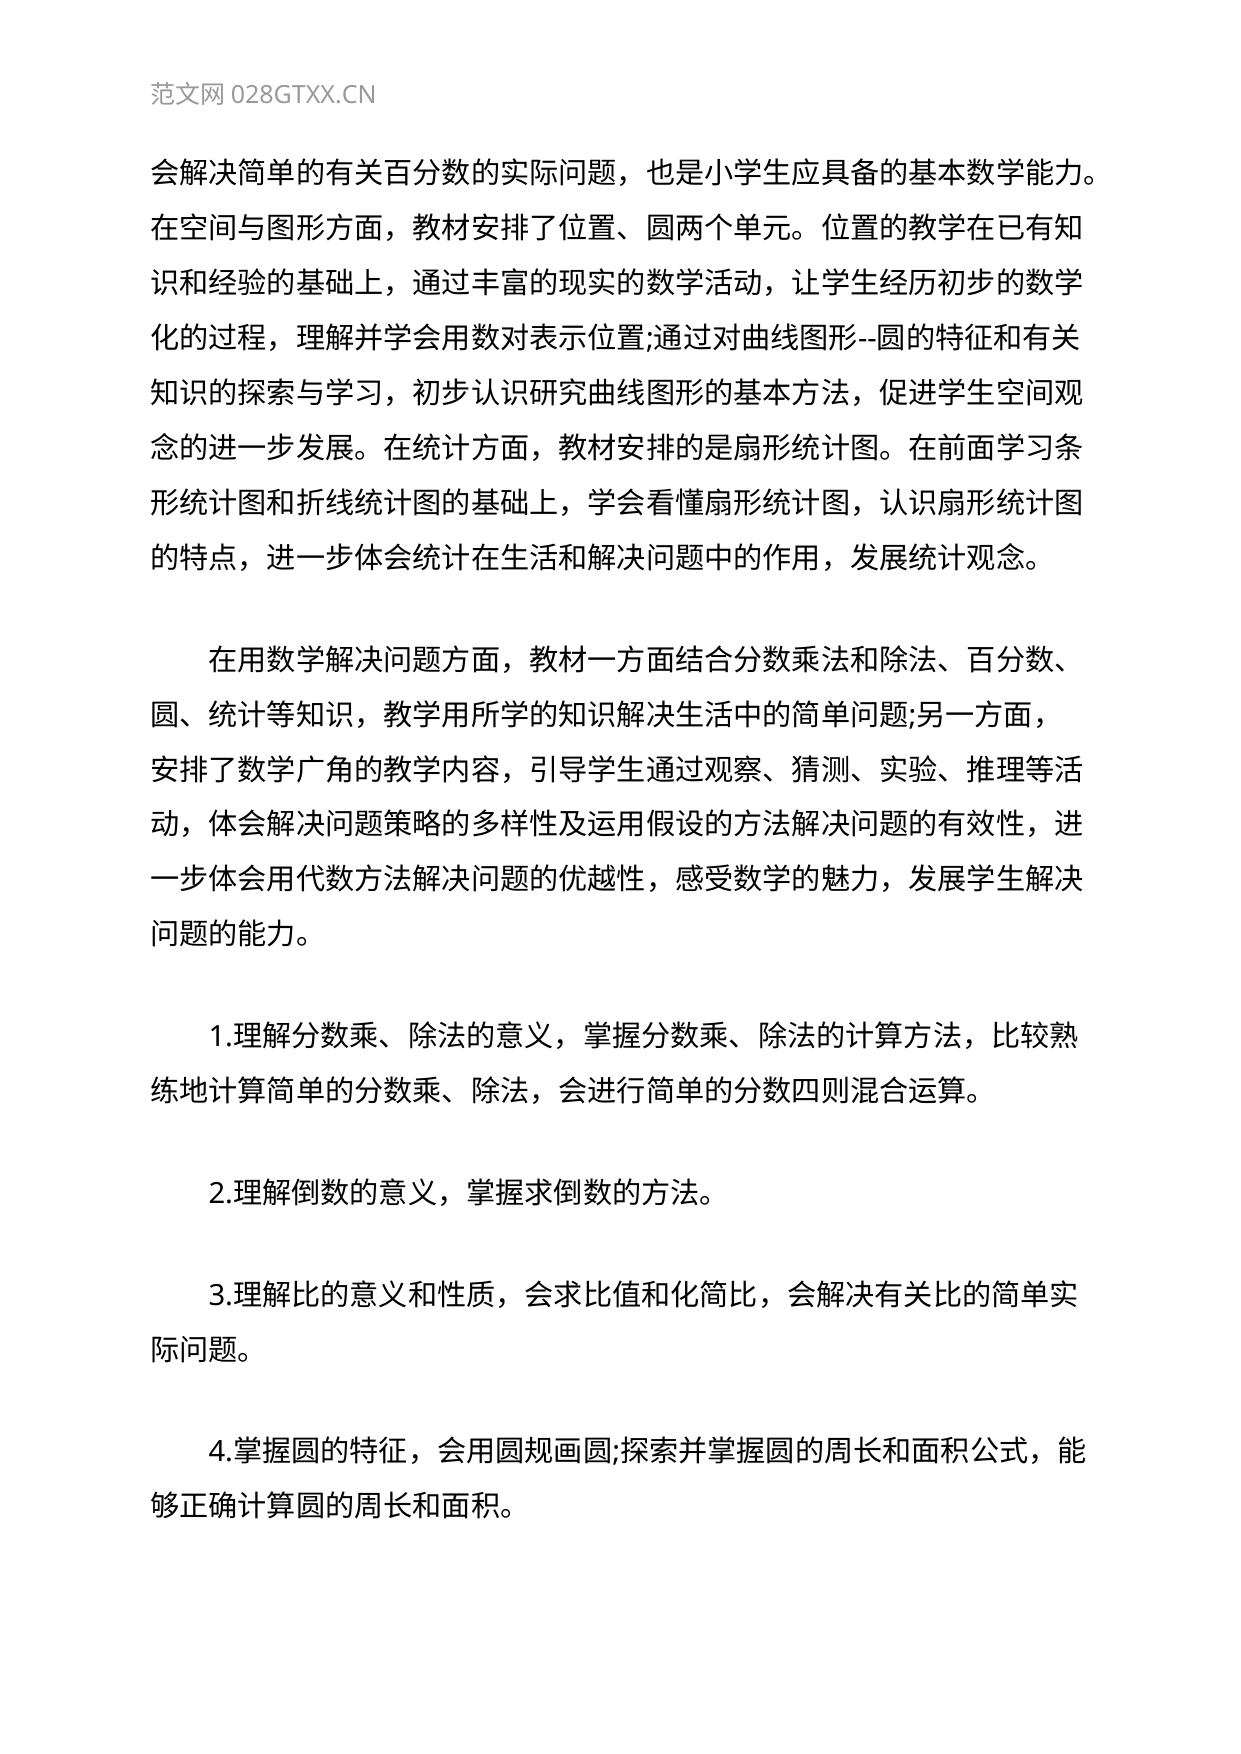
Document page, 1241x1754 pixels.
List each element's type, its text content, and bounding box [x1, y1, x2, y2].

text 在用数学解决问题方面，教材一方面结合分数乘法和除法、百分数、圆、统计等知识，教学用所学的知识解决生活中的简单问题;另一方面，安排了数学广角的教学内容，引导学生通过观察、猜测、实验、推理等活动，体会解决问题策略的多样性及运用假设的方法解决问题的有效性，进一步体会用代数方法解决问题的优越性，感受数学的魅力，发展学生解决问题的能力。 [150, 636, 1090, 953]
text 1.理解分数乘、除法的意义，掌握分数乘、除法的计算方法，比较熟练地计算简单的分数乘、除法，会进行简单的分数四则混合运算。 [150, 1012, 1090, 1110]
text 4.掌握圆的特征，会用圆规画圆;探索并掌握圆的周长和面积公式，能够正确计算圆的周长和面积。 [150, 1428, 1090, 1525]
text 2.理解倒数的意义，掌握求倒数的方法。 [150, 1169, 1090, 1212]
text 3.理解比的意义和性质，会求比值和化简比，会解决有关比的简单实际问题。 [150, 1271, 1090, 1368]
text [150, 150, 1090, 577]
